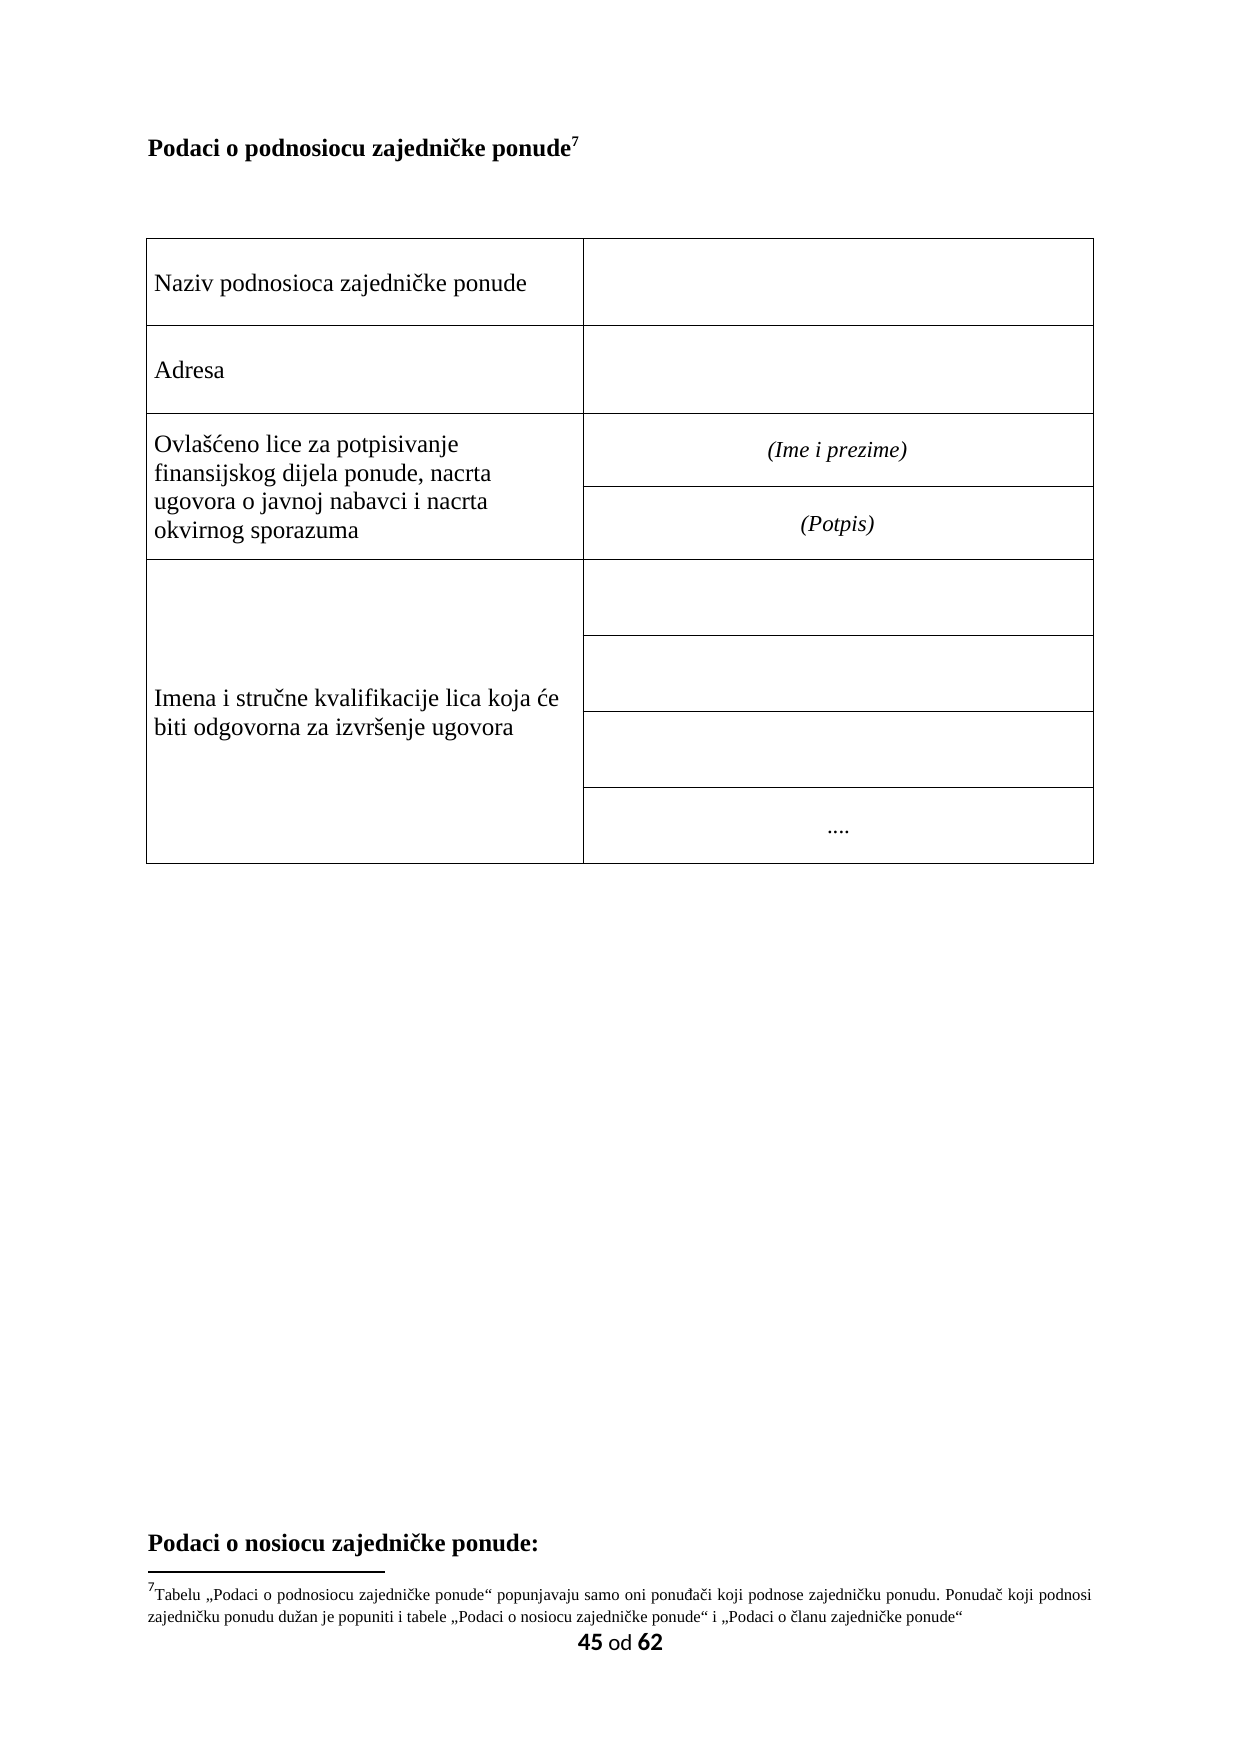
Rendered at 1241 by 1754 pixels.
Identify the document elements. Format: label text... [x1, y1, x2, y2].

table_cell Adresa [147, 326, 583, 412]
table_header Naziv podnosioca zajedničke ponude [147, 239, 583, 325]
text Podaci o podnosiocu zajedničke ponude [148, 133, 1093, 162]
table_cell [584, 560, 1093, 635]
table_cell [584, 326, 1093, 412]
table_cell [584, 636, 1093, 711]
table_cell Imena i stručne kvalifikacije lica koja će biti odgovorna za izvršenje ugovora [147, 560, 583, 863]
text Podaci o nosiocu zajedničke ponude: [148, 1528, 1093, 1556]
table_cell [584, 712, 1093, 787]
table_cell (Potpis) [584, 487, 1093, 559]
table_cell .... [584, 788, 1093, 863]
table_header [584, 239, 1093, 325]
table_cell (Ime i prezime) [584, 414, 1093, 486]
table_cell Ovlašćeno lice za potpisivanje finansijskog dijela ponude, nacrta ugovora o javnoj nabavci i nacrta okvirnog sporazuma [147, 414, 583, 559]
